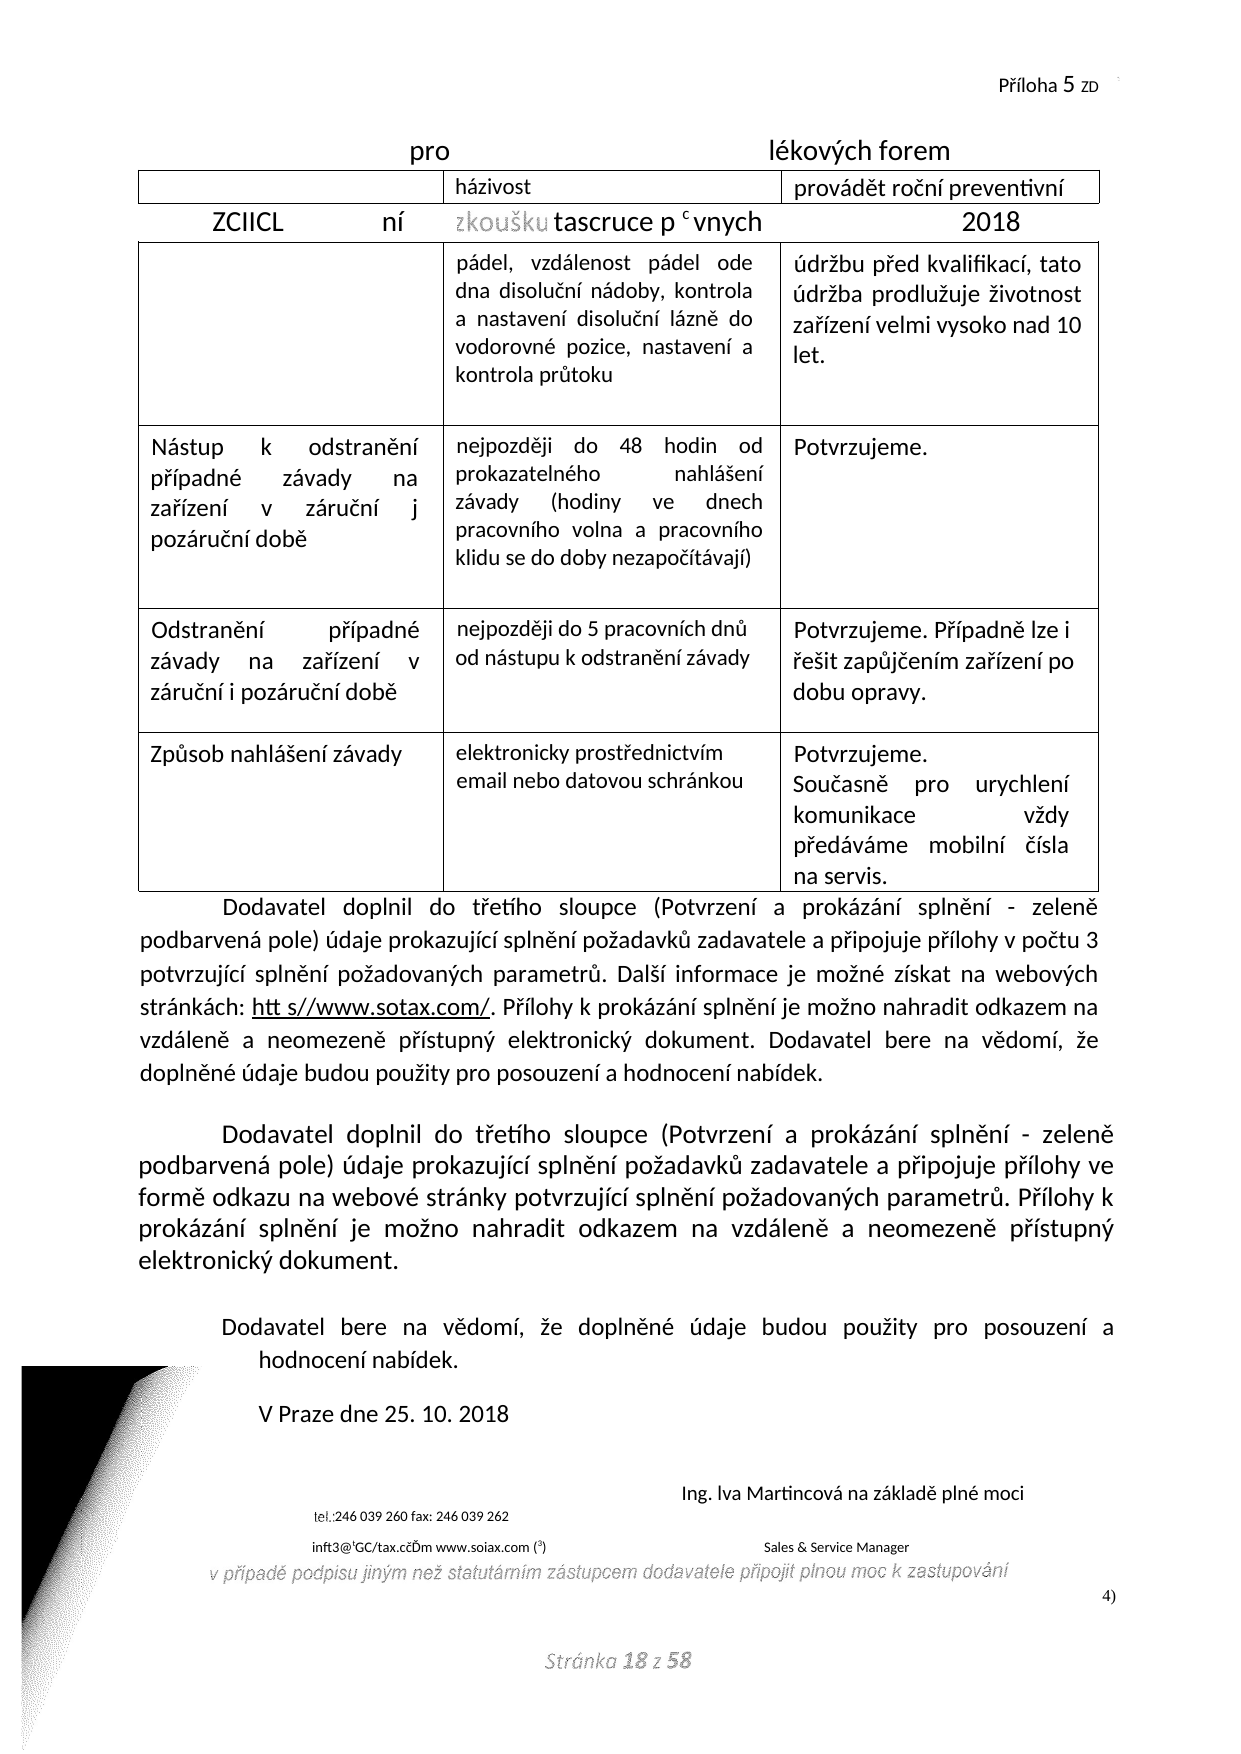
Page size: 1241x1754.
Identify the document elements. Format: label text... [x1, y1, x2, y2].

text inft3@tGC/tax.cčĎm www.soiax.com (3) Sales & Service Manager [202, 1538, 1116, 1556]
text Dodavatel bere na vědomí, že doplněné údaje budou použity pro posouzení a hodnocení nabídek. [139, 1311, 1116, 1374]
table_header pádel, vzdálenost pádel ode dna disoluční nádoby, kontrola a nastavení disoluční lázně do vodorovné pozice, nastavení a kontrola průtoku [444, 243, 780, 425]
text ZCIICL ní tascruce p c vnych 2018 [101, 203, 1116, 239]
table_header údržbu před kvalifikací, tato údržba prodlužuje životnost zařízení velmi vysoko nad 10 let. [781, 243, 1098, 425]
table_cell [444, 171, 781, 202]
text Ing. lva Martincová na základě plné moci [314, 1480, 1025, 1505]
table_cell elektronicky prostřednictvím email nebo datovou schránkou [444, 733, 780, 891]
table_cell Způsob nahlášení závady [139, 733, 443, 891]
table_cell Potvrzujeme. Současně pro urychlení komunikace vždy předáváme mobilní čísla na servis. [781, 733, 1098, 891]
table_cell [782, 171, 1099, 202]
table_cell nejpozději do 5 pracovních dnů od nástupu k odstranění závady [444, 609, 780, 732]
table_cell Potvrzujeme. [781, 426, 1098, 608]
text V Praze dne 25. 10. 2018 [202, 1398, 1116, 1429]
text Dodavatel doplnil do třetího sloupce (Potvrzení a prokázání splnění - zeleně podbarvená pole) údaje prokazující splnění požadavků zadavatele a připojuje přílohy v počtu 3 potvrzující splnění požadovaných parametrů. Další informace je možné získat na webových stránkách: htt s//www.sotax.com/. Přílohy k prokázání splnění je možno nahradit odkazem na vzdáleně a neomezeně přístupný elektronický dokument. Dodavatel bere na vědomí, že doplněné údaje budou použity pro posouzení a hodnocení nabídek. [139, 891, 1100, 1088]
table_header [139, 243, 443, 425]
text 246 039 260 fax: 246 039 262 [314, 1507, 1116, 1535]
picture [314, 1511, 335, 1522]
picture [545, 1651, 692, 1669]
table_cell Potvrzujeme. Případně lze i řešit zapůjčením zařízení po dobu opravy. [781, 609, 1098, 732]
table_cell Nástup k odstranění případné závady na zařízení v záruční j pozáruční době [139, 426, 443, 608]
text 4) [202, 1557, 1116, 1605]
picture [457, 210, 548, 232]
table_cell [139, 171, 443, 202]
table_cell nejpozději do 48 hodin od prokazatelného nahlášení závady (hodiny ve dnech pracovního volna a pracovního klidu se do doby nezapočítávají) [444, 426, 780, 608]
text Dodavatel doplnil do třetího sloupce (Potvrzení a prokázání splnění - zeleně podbarvená pole) údaje prokazující splnění požadavků zadavatele a připojuje přílohy ve formě odkazu na webové stránky potvrzující splnění požadovaných parametrů. Přílohy k prokázání splnění je možno nahradit odkazem na vzdáleně a neomezeně přístupný elektronický dokument. [138, 1119, 1116, 1276]
picture [21, 1366, 1009, 1750]
table_cell Odstranění případné závady na zařízení v záruční i pozáruční době [139, 609, 443, 732]
